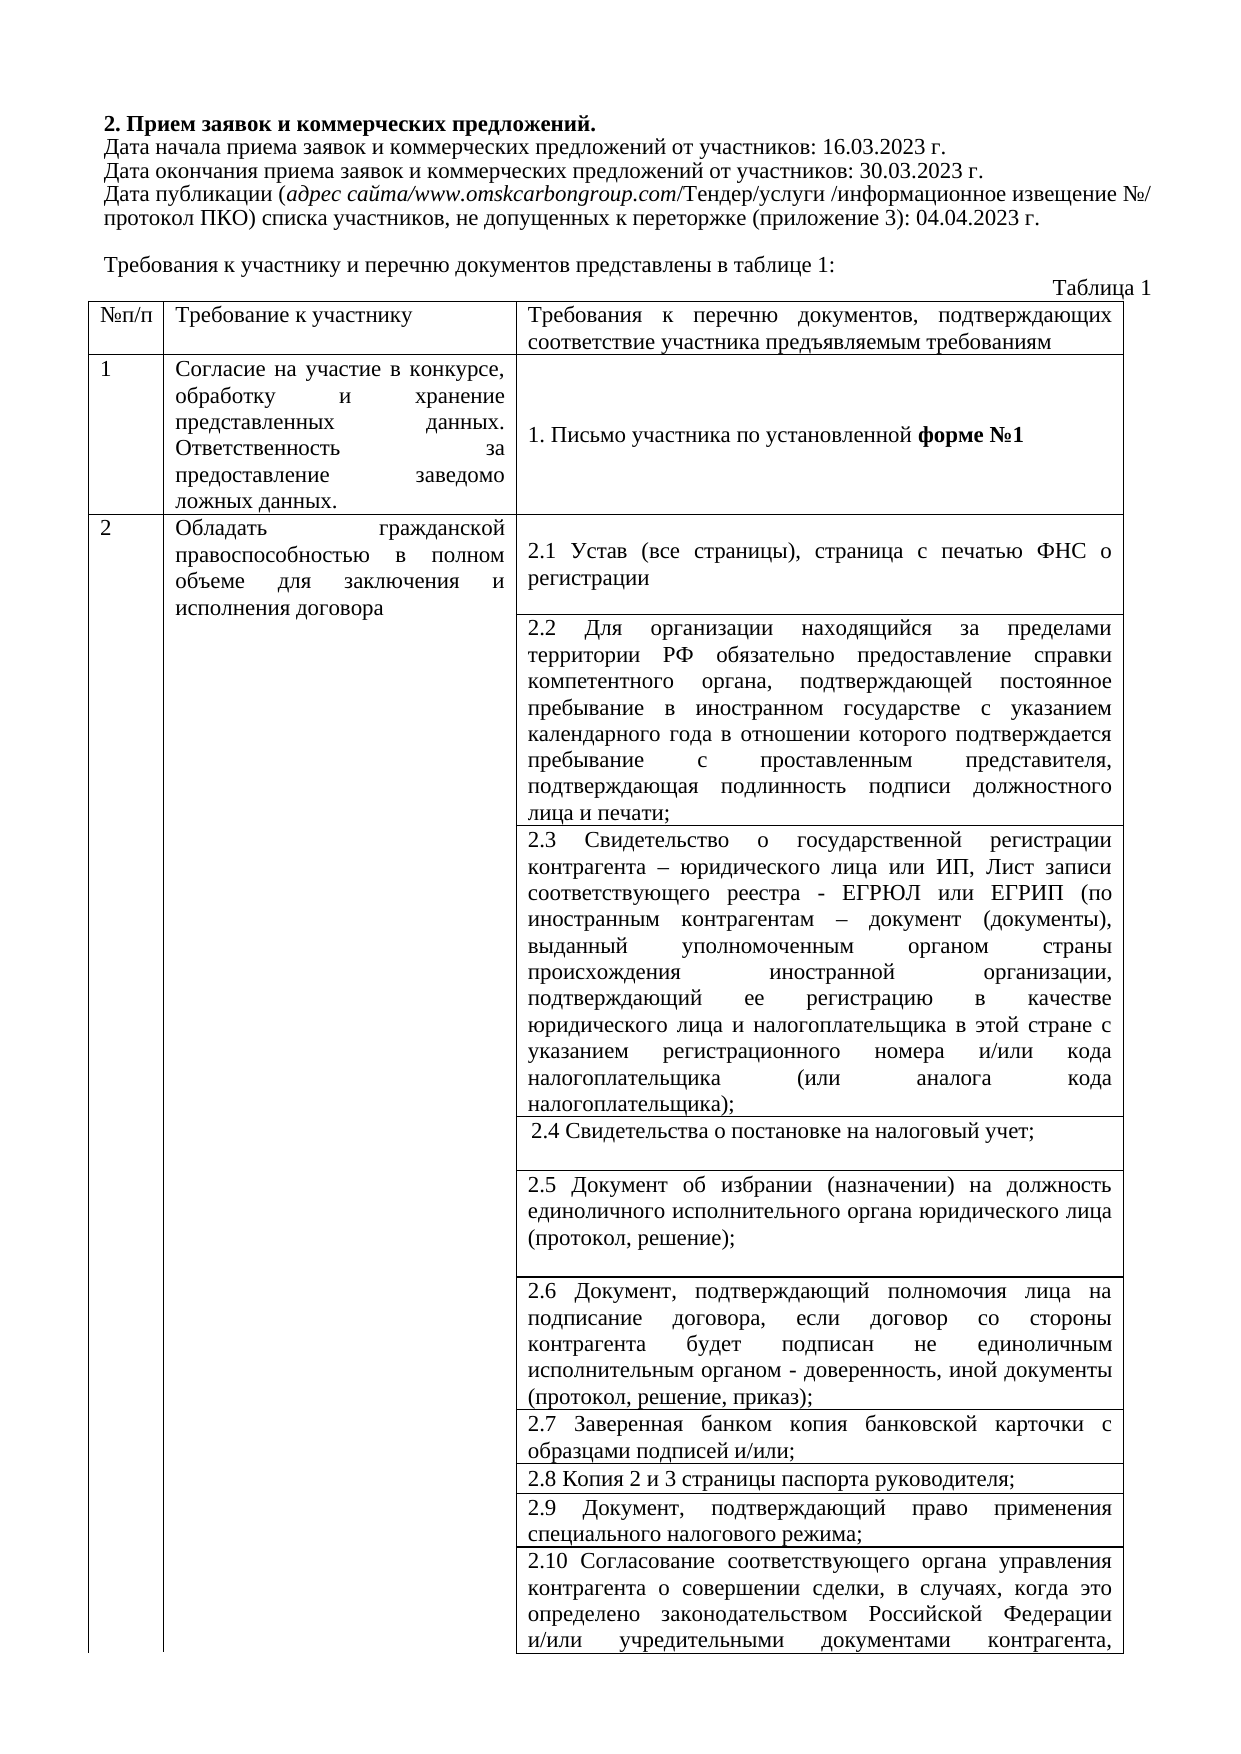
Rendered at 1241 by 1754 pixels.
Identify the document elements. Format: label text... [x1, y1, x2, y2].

text Требования к участнику и перечню документов представлены в таблице 1: [103, 253, 1152, 277]
text 2. Прием заявок и коммерческих предложений. [103, 112, 1152, 136]
text Таблица 1 [89, 277, 1152, 301]
table_cell Согласие на участие в конкурсе, обработку и хранение представленных данных. Ответственность за предоставление заведомо ложных данных. [164, 355, 516, 513]
table_header Требование к участнику [164, 302, 516, 354]
table_cell 2.4 Свидетельства о постановке на налоговый учет; [517, 1117, 1123, 1170]
table_header №п/п [89, 302, 163, 354]
table_cell 2.9 Документ, подтверждающий право применения специального налогового режима; [517, 1494, 1123, 1546]
table_cell Обладать гражданской правоспособностью в полном объеме для заключения и исполнения договора [164, 515, 516, 1653]
table_cell 2.6 Документ, подтверждающий полномочия лица на подписание договора, если договор со стороны контрагента будет подписан не единоличным исполнительным органом - доверенность, иной документы (протокол, решение, приказ); [517, 1278, 1123, 1409]
table_cell 2 [89, 515, 164, 1653]
table_cell 2.7 Заверенная банком копия банковской карточки с образцами подписей и/или; [517, 1410, 1123, 1463]
table_cell 2.1 Устав (все страницы), страница с печатью ФНС о регистрации [517, 515, 1123, 613]
text Дата окончания приема заявок и коммерческих предложений от участников: 30.03.2023 г. [103, 159, 1152, 183]
table_cell 2.3 Свидетельство о государственной регистрации контрагента – юридического лица или ИП, Лист записи соответствующего реестра - ЕГРЮЛ или ЕГРИП (по иностранным контрагентам – документ (документы), выданный уполномоченным органом страны происхождения иностранной организации, подтверждающий ее регистрацию в качестве юридического лица и налогоплательщика в этой стране с указанием регистрационного номера и/или кода налогоплательщика (или аналога кода налогоплательщика); [517, 826, 1123, 1116]
table_cell 1 [89, 355, 163, 513]
text Дата начала приема заявок и коммерческих предложений от участников: 16.03.2023 г. [103, 136, 1152, 159]
table_header Требования к перечню документов, подтверждающих соответствие участника предъявляемым требованиям [517, 302, 1123, 354]
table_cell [517, 1548, 1123, 1653]
table_cell 1. Письмо участника по установленной форме №1 [517, 355, 1123, 513]
table_cell 2.8 Копия 2 и 3 страницы паспорта руководителя; [517, 1464, 1123, 1493]
table_cell 2.5 Документ об избрании (назначении) на должность единоличного исполнительного органа юридического лица (протокол, решение); [517, 1171, 1123, 1276]
text Дата публикации (адрес сайта/www.omskcarbongroup.com/Тендер/услуги /информационное извещение №/ протокол ПКО) списка участников, не допущенных к переторжке (приложение 3): 04.04.2023 г. [103, 183, 1152, 230]
table_cell 2.2 Для организации находящийся за пределами территории РФ обязательно предоставление справки компетентного органа, подтверждающей постоянное пребывание в иностранном государстве с указанием календарного года в отношении которого подтверждается пребывание с проставленным представителя, подтверждающая подлинность подписи должностного лица и печати; [517, 615, 1123, 825]
